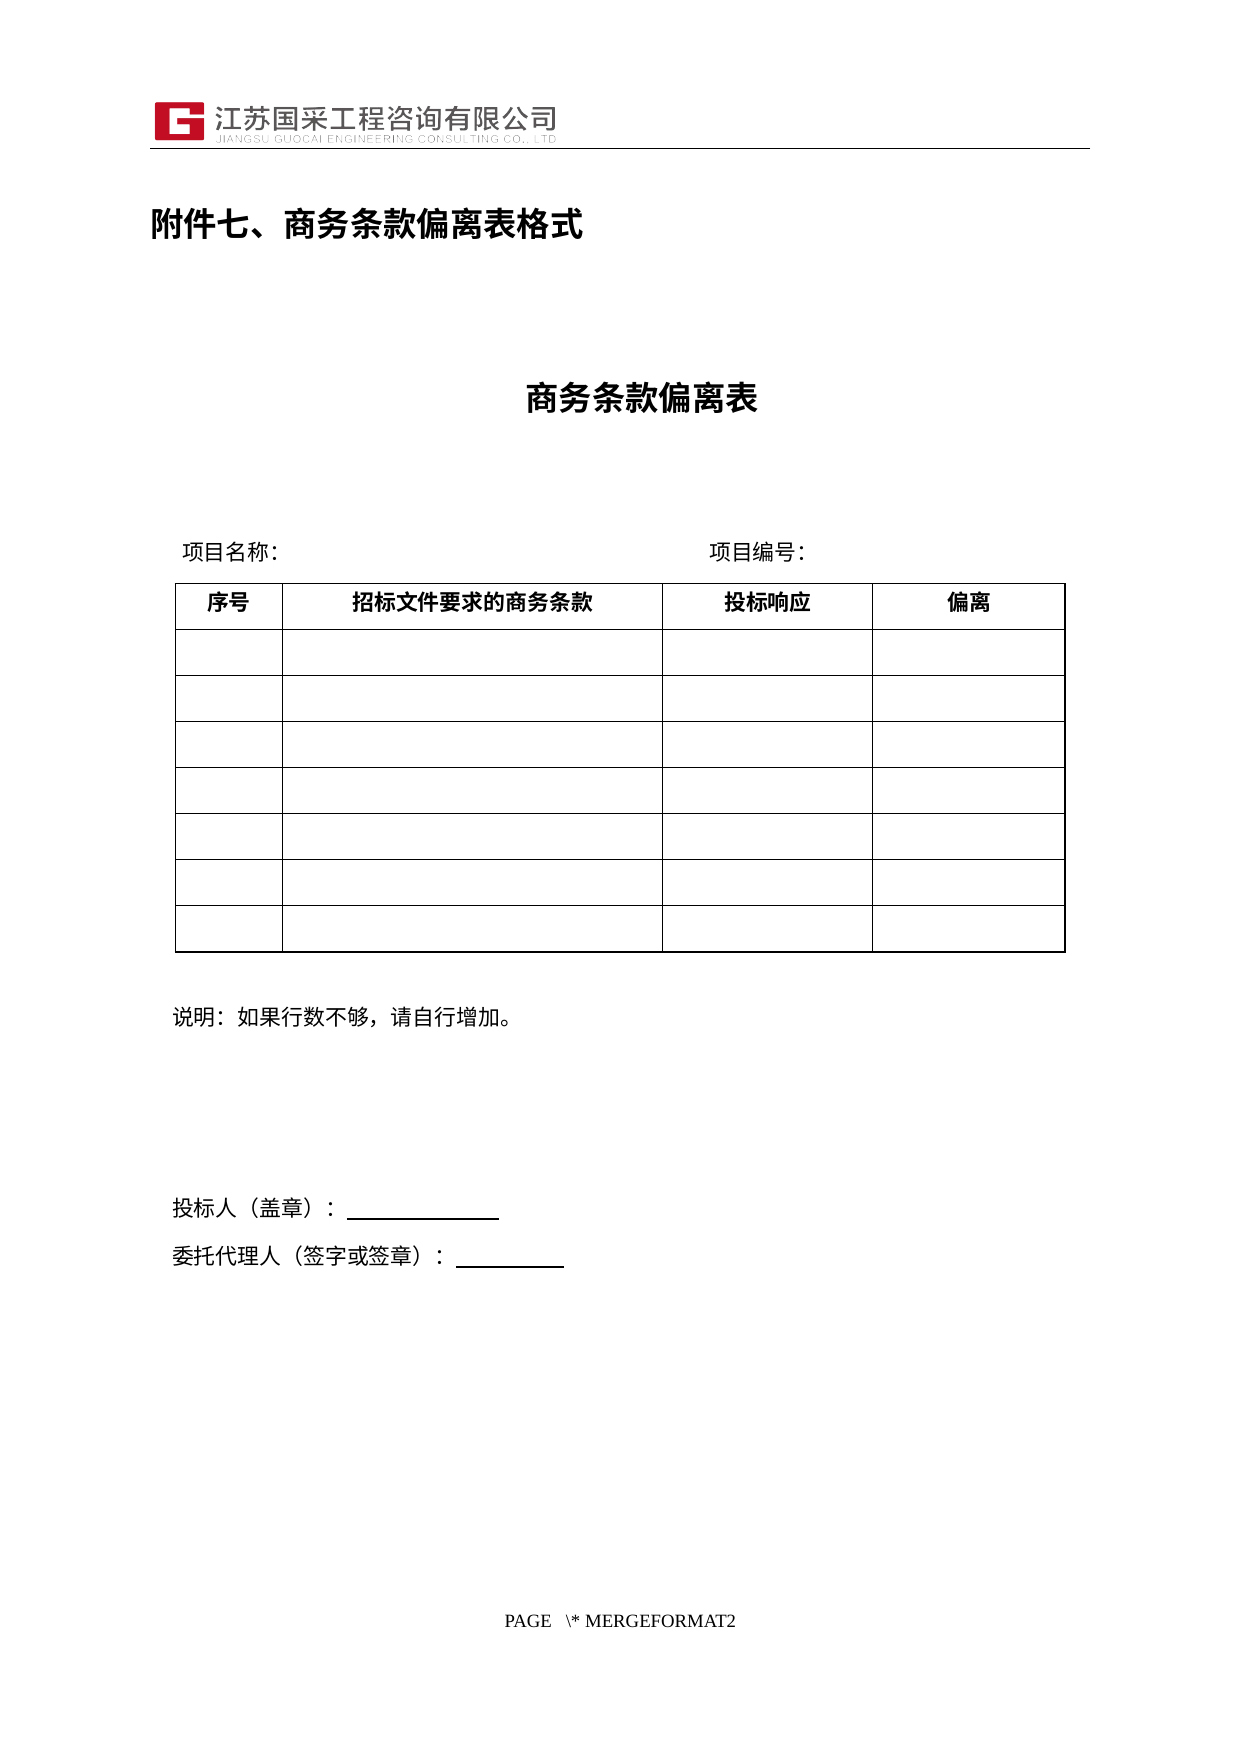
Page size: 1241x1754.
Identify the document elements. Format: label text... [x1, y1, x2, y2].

table_cell [663, 722, 872, 767]
table_cell [663, 906, 872, 951]
table_cell [176, 906, 282, 951]
table_cell [176, 676, 282, 721]
table_cell [176, 630, 282, 675]
table_cell [663, 860, 872, 905]
table_cell [283, 814, 662, 859]
table_cell [873, 814, 1064, 859]
table_cell [873, 906, 1064, 951]
picture [153, 100, 207, 143]
table_cell [663, 768, 872, 813]
table_header 招标文件要求的商务条款 [283, 584, 662, 629]
table_cell [176, 722, 282, 767]
table_cell [283, 860, 662, 905]
table_cell [663, 814, 872, 859]
table_header 序号 [176, 584, 282, 629]
table_cell [176, 814, 282, 859]
table_cell [176, 768, 282, 813]
table_cell [873, 630, 1064, 675]
table_cell [663, 676, 872, 721]
table_cell [283, 630, 662, 675]
table_cell [873, 722, 1064, 767]
table_header 投标响应 [663, 584, 872, 629]
table_cell [663, 630, 872, 675]
text 投标人（盖章）： [150, 1190, 1090, 1223]
table_cell [283, 722, 662, 767]
picture [213, 101, 560, 148]
table_cell [283, 676, 662, 721]
table_cell [176, 860, 282, 905]
subtitle 附件七、商务条款偏离表格式 [150, 189, 1090, 254]
table_cell [873, 860, 1064, 905]
table_cell [873, 768, 1064, 813]
table_cell [283, 768, 662, 813]
table_header 偏离 [873, 584, 1064, 629]
text 项目名称： 项目编号： [150, 535, 1090, 567]
table_cell [873, 676, 1064, 721]
table_cell [283, 906, 662, 951]
text 说明：如果行数不够，请自行增加。 [150, 1000, 1090, 1032]
text 商务条款偏离表 [194, 364, 1090, 429]
text 委托代理人（签字或签章）： [150, 1239, 1090, 1271]
